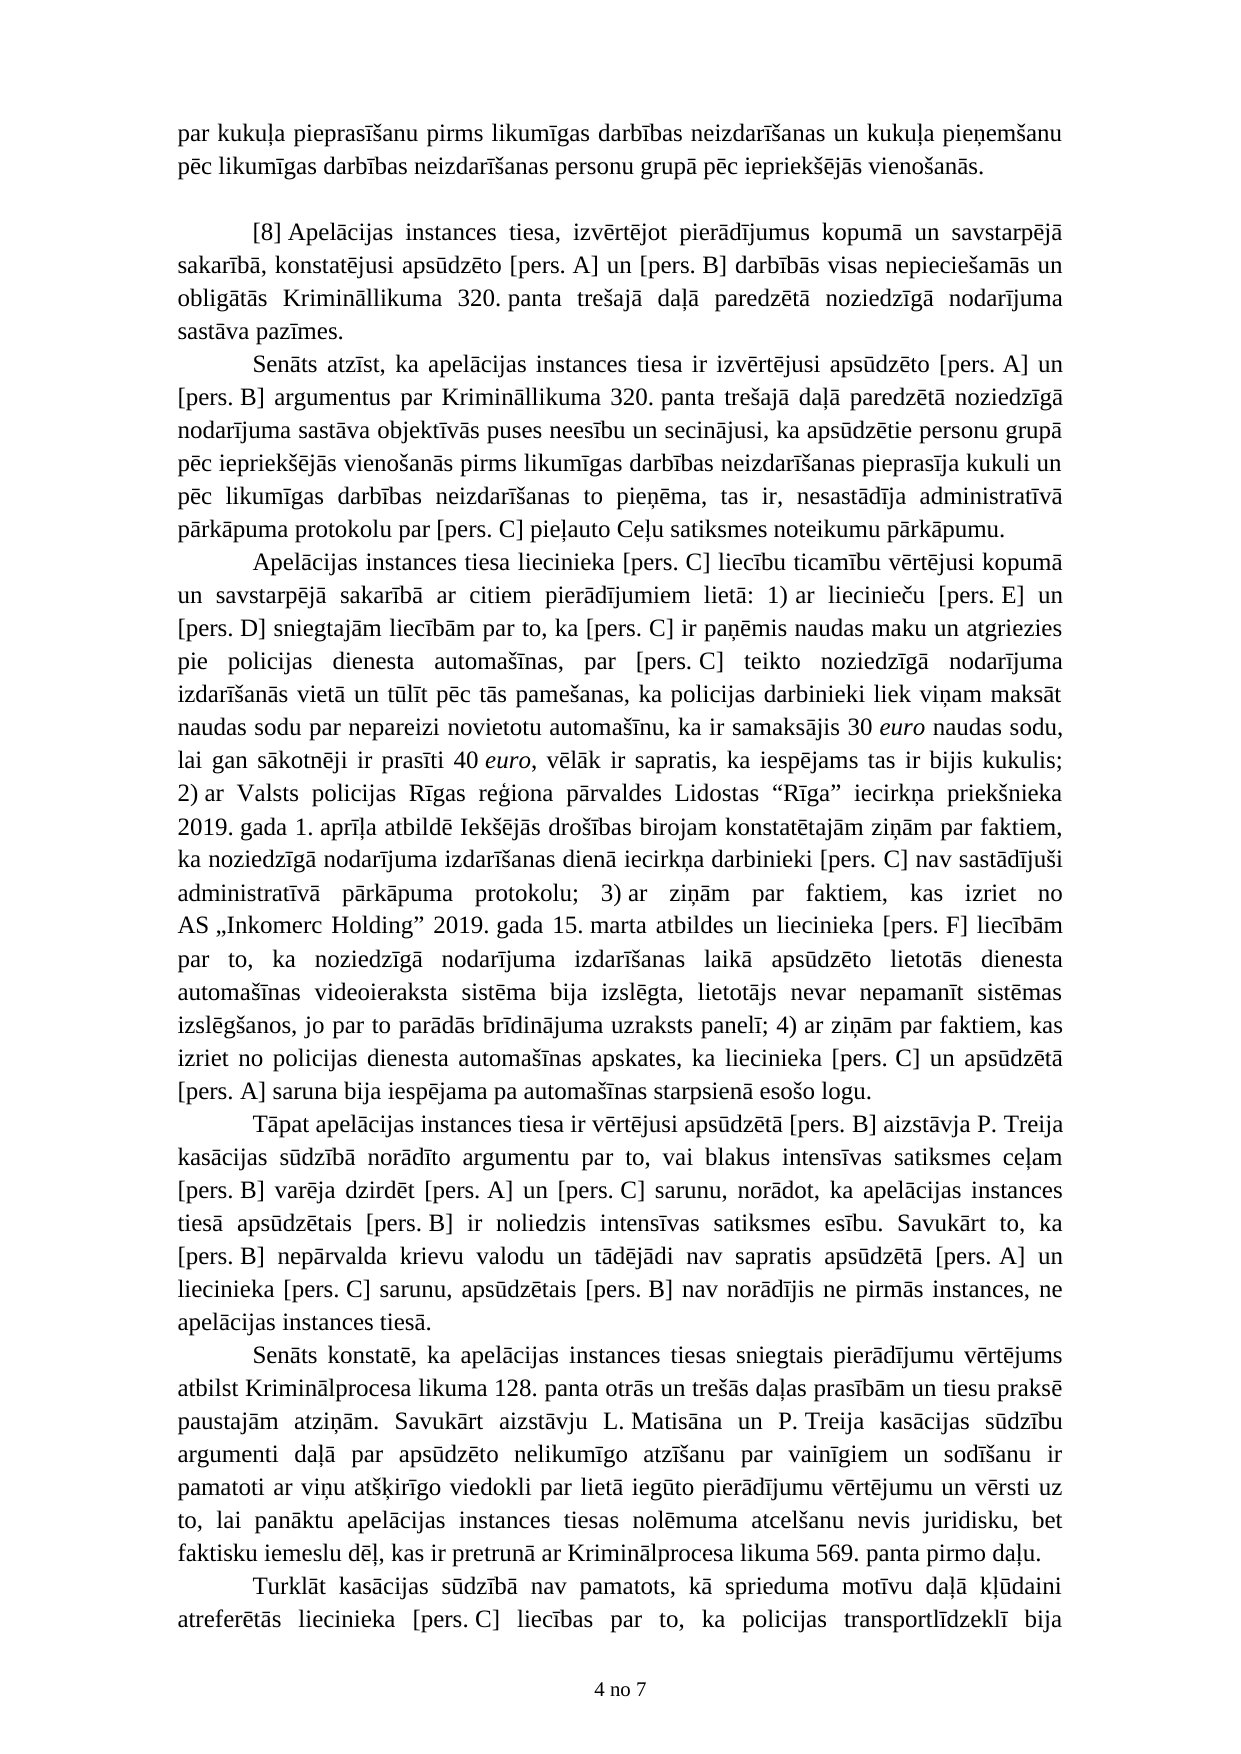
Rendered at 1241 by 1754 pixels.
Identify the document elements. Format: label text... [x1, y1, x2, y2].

text Senāts konstatē, ka apelācijas instances tiesas sniegtais pierādījumu vērtējums atbilst Kriminālprocesa likuma 128. panta otrās un trešās daļas prasībām un tiesu praksē paustajām atziņām. Savukārt aizstāvju L. Matisāna un P. Treija kasācijas sūdzību argumenti daļā par apsūdzēto nelikumīgo atzīšanu par vainīgiem un sodīšanu ir pamatoti ar viņu atšķirīgo viedokli par lietā iegūto pierādījumu vērtējumu un vērsti uz to, lai panāktu apelācijas instances tiesas nolēmuma atcelšanu nevis juridisku, bet faktisku iemeslu dēļ, kas ir pretrunā ar Kriminālprocesa likuma 569. panta pirmo daļu. [177, 1340, 1063, 1567]
text [8] Apelācijas instances tiesa, izvērtējot pierādījumus kopumā un savstarpējā sakarībā, konstatējusi apsūdzēto [pers. A] un [pers. B] darbībās visas nepieciešamās un obligātās Krimināllikuma 320. panta trešajā daļā paredzētā noziedzīgā nodarījuma sastāva pazīmes. [177, 217, 1063, 345]
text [177, 1571, 1063, 1633]
text Apelācijas instances tiesa liecinieka [pers. C] liecību ticamību vērtējusi kopumā un savstarpējā sakarībā ar citiem pierādījumiem lietā: 1) ar liecinieču [pers. E] un [pers. D] sniegtajām liecībām par to, ka [pers. C] ir paņēmis naudas maku un atgriezies pie policijas dienesta automašīnas, par [pers. C] teikto noziedzīgā nodarījuma izdarīšanās vietā un tūlīt pēc tās pamešanas, ka policijas darbinieki liek viņam maksāt naudas sodu par nepareizi novietotu automašīnu, ka ir samaksājis 30 euro naudas sodu, lai gan sākotnēji ir prasīti 40 euro, vēlāk ir sapratis, ka iespējams tas ir bijis kukulis; 2) ar Valsts policijas Rīgas reģiona pārvaldes Lidostas “Rīga” iecirkņa priekšnieka 2019. gada 1. aprīļa atbildē Iekšējās drošības birojam konstatētajām ziņām par faktiem, ka noziedzīgā nodarījuma izdarīšanas dienā iecirkņa darbinieki [pers. C] nav sastādījuši administratīvā pārkāpuma protokolu; 3) ar ziņām par faktiem, kas izriet no AS „Inkomerc Holding” 2019. gada 15. marta atbildes un liecinieka [pers. F] liecībām par to, ka noziedzīgā nodarījuma izdarīšanas laikā apsūdzēto lietotās dienesta automašīnas videoieraksta sistēma bija izslēgta, lietotājs nevar nepamanīt sistēmas izslēgšanos, jo par to parādās brīdinājuma uzraksts panelī; 4) ar ziņām par faktiem, kas izriet no policijas dienesta automašīnas apskates, ka liecinieka [pers. C] un apsūdzētā [pers. A] saruna bija iespējama pa automašīnas starpsienā esošo logu. [177, 547, 1063, 1104]
text Senāts atzīst, ka apelācijas instances tiesa ir izvērtējusi apsūdzēto [pers. A] un [pers. B] argumentus par Krimināllikuma 320. panta trešajā daļā paredzētā noziedzīgā nodarījuma sastāva objektīvās puses neesību un secinājusi, ka apsūdzētie personu grupā pēc iepriekšējās vienošanās pirms likumīgas darbības neizdarīšanas pieprasīja kukuli un pēc likumīgas darbības neizdarīšanas to pieņēma, tas ir, nesastādīja administratīvā pārkāpuma protokolu par [pers. C] pieļauto Ceļu satiksmes noteikumu pārkāpumu. [177, 349, 1063, 543]
text Tāpat apelācijas instances tiesa ir vērtējusi apsūdzētā [pers. B] aizstāvja P. Treija kasācijas sūdzībā norādīto argumentu par to, vai blakus intensīvas satiksmes ceļam [pers. B] varēja dzirdēt [pers. A] un [pers. C] sarunu, norādot, ka apelācijas instances tiesā apsūdzētais [pers. B] ir noliedzis intensīvas satiksmes esību. Savukārt to, ka [pers. B] nepārvalda krievu valodu un tādējādi nav sapratis apsūdzētā [pers. A] un liecinieka [pers. C] sarunu, apsūdzētais [pers. B] nav norādījis ne pirmās instances, ne apelācijas instances tiesā. [177, 1109, 1063, 1336]
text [177, 118, 1063, 180]
